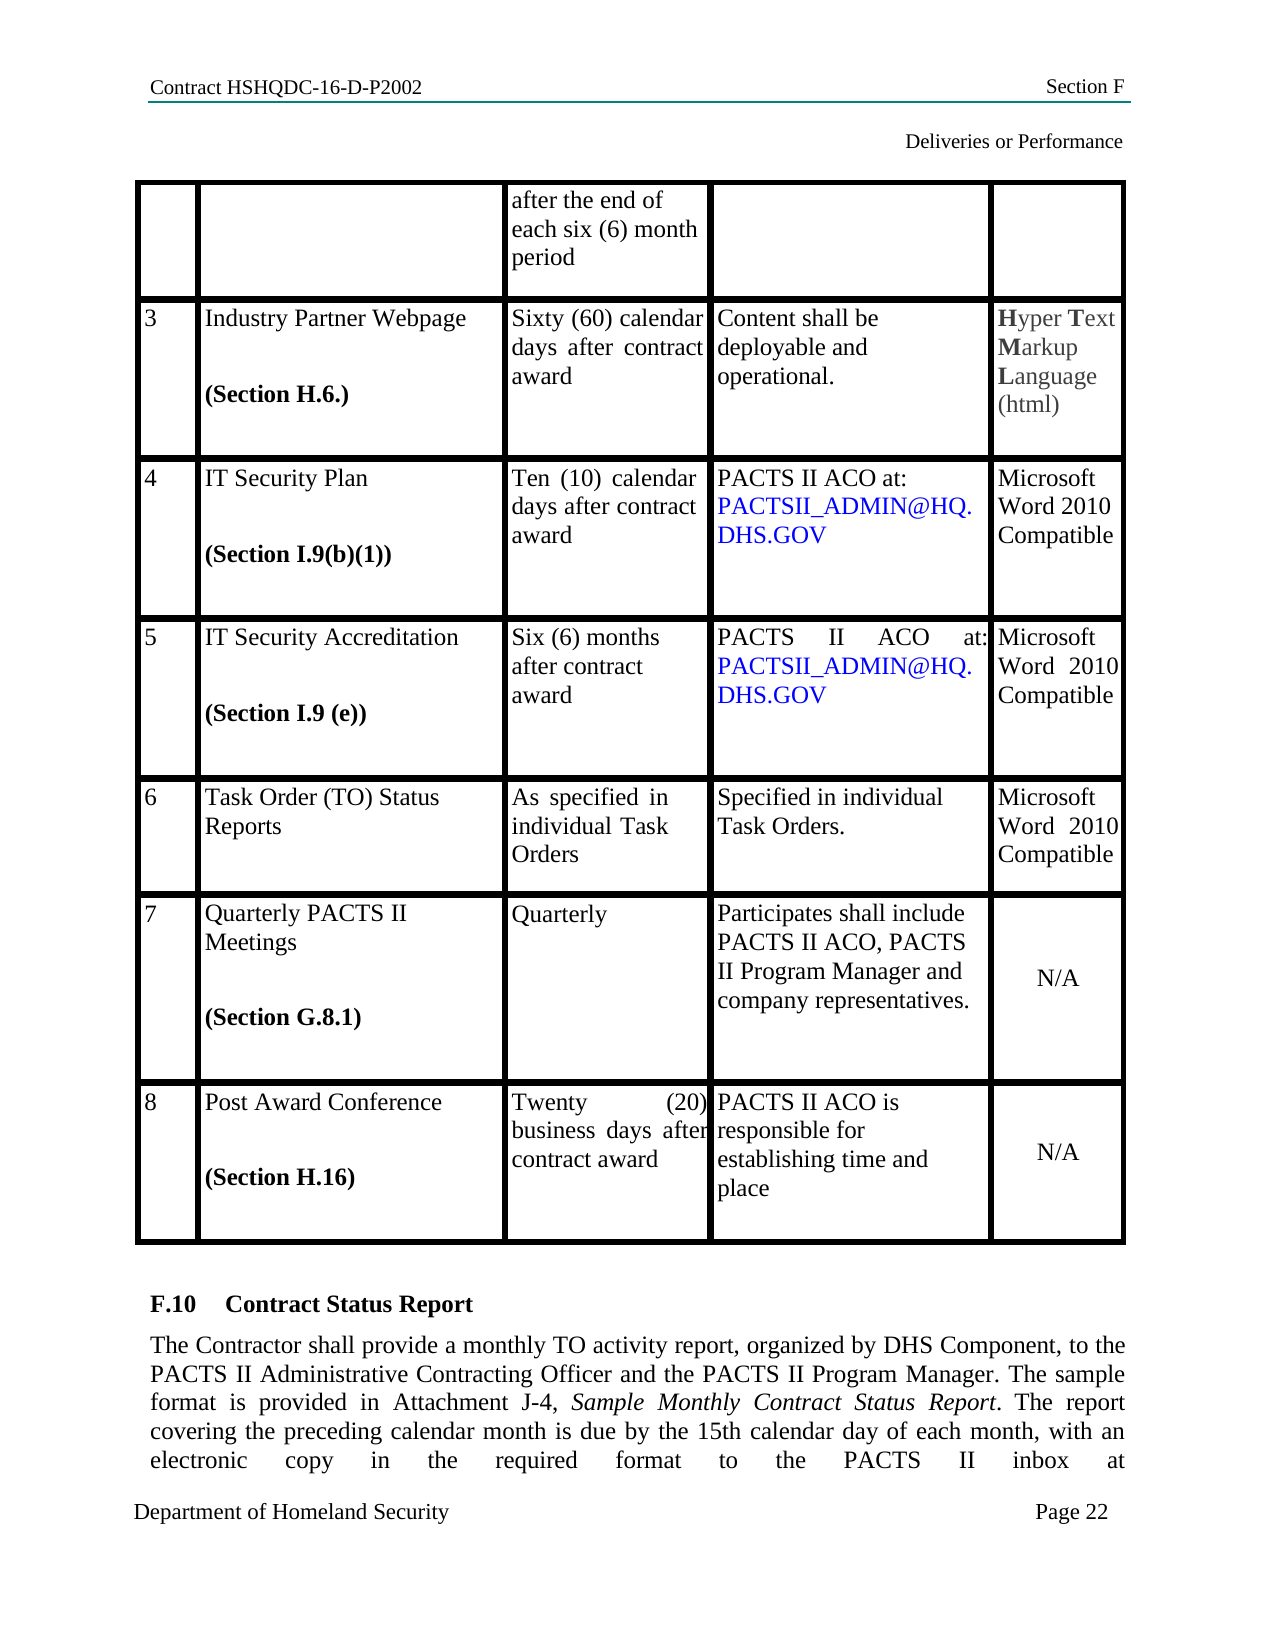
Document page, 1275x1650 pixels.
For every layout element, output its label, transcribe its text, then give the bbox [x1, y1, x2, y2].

table_header [994, 185, 1121, 296]
text Deliveries or Performance [150, 129, 1142, 153]
table_cell Industry Partner Webpage (Section H.6.) [201, 303, 502, 455]
table_cell PACTS II ACO at: PACTSII_ADMIN@HQ.DHS.GOV [714, 622, 988, 775]
table_cell 6 [141, 782, 195, 891]
table_cell 8 [141, 1086, 195, 1239]
table_cell PACTS II ACO is responsible for establishing time and place [714, 1086, 988, 1239]
table_cell N/A [994, 898, 1121, 1079]
table_cell Microsoft Word 2010 Compatible [994, 622, 1121, 775]
table_cell As specified in individual Task Orders [508, 782, 707, 891]
table_cell Task Order (TO) Status Reports [201, 782, 502, 891]
table_cell Quarterly [508, 898, 707, 1079]
table_header after the end of each six (6) month period [508, 185, 707, 296]
table_cell Post Award Conference (Section H.16) [201, 1086, 502, 1239]
table_header [714, 185, 988, 296]
table_header [141, 185, 195, 296]
table_cell Specified in individual Task Orders. [714, 782, 988, 891]
table_cell Sixty (60) calendar days after contract award [508, 303, 707, 455]
table_cell Microsoft Word 2010 Compatible [994, 782, 1121, 891]
table_cell Content shall be deployable and operational. [714, 303, 988, 455]
table_cell Hyper Text Markup Language (html) [994, 303, 1121, 455]
table_cell Participates shall include PACTS II ACO, PACTS II Program Manager and company representatives. [714, 898, 988, 1079]
table_cell 3 [141, 303, 195, 455]
subtitle Contract Status Report [150, 1289, 1142, 1318]
table_cell Six (6) months after contract award [508, 622, 707, 775]
table_cell 4 [141, 462, 195, 615]
table_cell PACTS II ACO at: PACTSII_ADMIN@HQ.DHS.GOV [714, 462, 988, 615]
table_cell Ten (10) calendar days after contract award [508, 462, 707, 615]
table_cell 5 [141, 622, 195, 775]
table_cell N/A [994, 1086, 1121, 1239]
table_cell 7 [141, 898, 195, 1079]
table_cell Quarterly PACTS II Meetings (Section G.8.1) [201, 898, 502, 1079]
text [150, 1330, 1126, 1474]
table_header [201, 185, 502, 296]
table_cell Microsoft Word 2010 Compatible [994, 462, 1121, 615]
table_cell IT Security Plan (Section I.9(b)(1)) [201, 462, 502, 615]
table_cell Twenty (20) business days after contract award [508, 1086, 707, 1239]
table_cell IT Security Accreditation (Section I.9 (e)) [201, 622, 502, 775]
